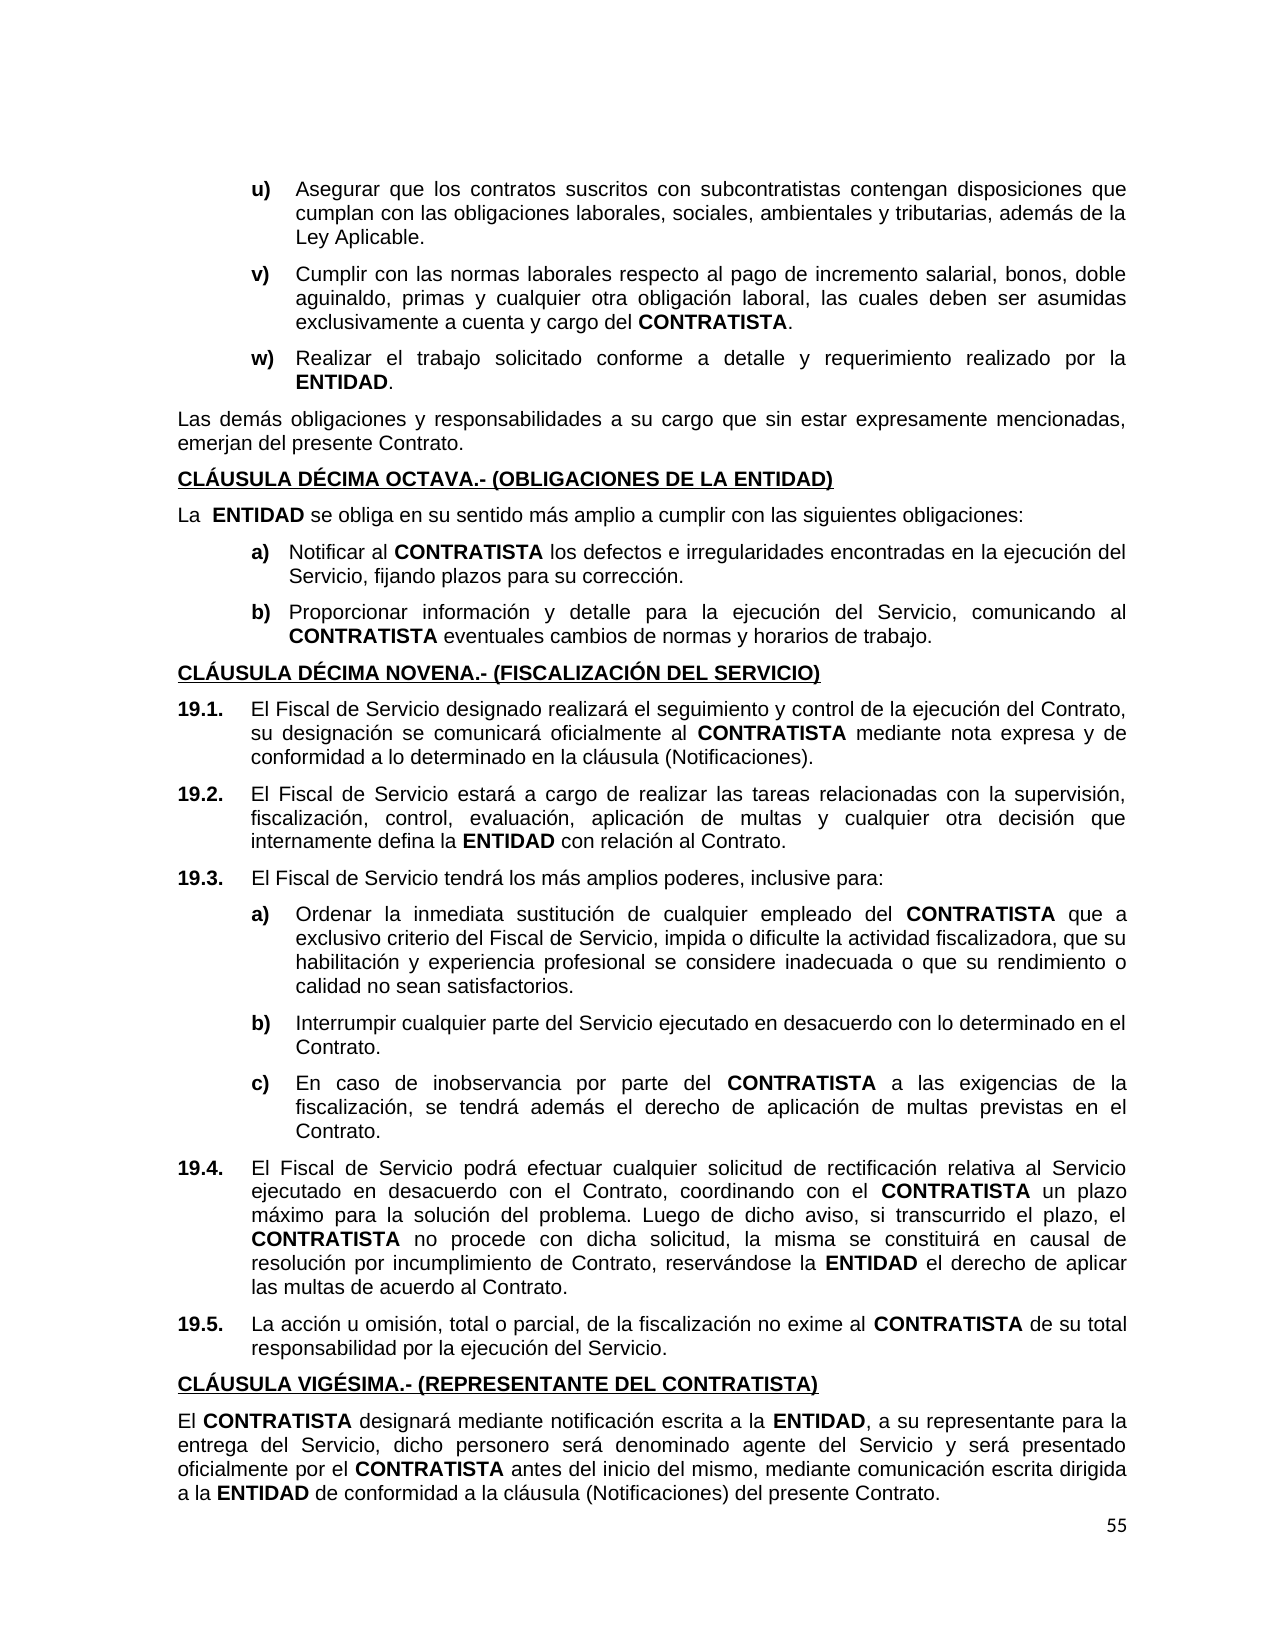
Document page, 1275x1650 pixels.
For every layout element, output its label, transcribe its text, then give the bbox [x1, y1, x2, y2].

text El CONTRATISTA designará mediante notificación escrita a la ENTIDAD, a su representante para la entrega del Servicio, dicho personero será denominado agente del Servicio y será presentado oficialmente por el CONTRATISTA antes del inicio del mismo, mediante comunicación escrita dirigida a la ENTIDAD de conformidad a la cláusula (Notificaciones) del presente Contrato. [177, 1408, 1127, 1504]
list Asegurar que los contratos suscritos con subcontratistas contengan disposiciones que cumplan con las obligaciones laborales, sociales, ambientales y tributarias, además de la Ley Aplicable. [251, 177, 1127, 249]
list Interrumpir cualquier parte del Servicio ejecutado en desacuerdo con lo determinado en el Contrato. [251, 1011, 1127, 1058]
text CLÁUSULA VIGÉSIMA.- (REPRESENTANTE DEL CONTRATISTA) [177, 1372, 1127, 1396]
text Las demás obligaciones y responsabilidades a su cargo que sin estar expresamente mencionadas, emerjan del presente Contrato. [177, 406, 1127, 454]
text 19.2. El Fiscal de Servicio estará a cargo de realizar las tareas relacionadas con la supervisión, fiscalización, control, evaluación, aplicación de multas y cualquier otra decisión que internamente defina la ENTIDAD con relación al Contrato. [177, 781, 1127, 853]
text 19.3. El Fiscal de Servicio tendrá los más amplios poderes, inclusive para: [177, 866, 1127, 890]
list Ordenar la inmediata sustitución de cualquier empleado del CONTRATISTA que a exclusivo criterio del Fiscal de Servicio, impida o dificulte la actividad fiscalizadora, que su habilitación y experiencia profesional se considere inadecuada o que su rendimiento o calidad no sean satisfactorios. [251, 902, 1127, 998]
text CLÁUSULA DÉCIMA NOVENA.- (FISCALIZACIÓN DEL SERVICIO) [177, 661, 1127, 684]
list Realizar el trabajo solicitado conforme a detalle y requerimiento realizado por la ENTIDAD. [251, 346, 1127, 394]
list Cumplir con las normas laborales respecto al pago de incremento salarial, bonos, doble aguinaldo, primas y cualquier otra obligación laboral, las cuales deben ser asumidas exclusivamente a cuenta y cargo del CONTRATISTA. [251, 262, 1127, 333]
list Proporcionar información y detalle para la ejecución del Servicio, comunicando al CONTRATISTA eventuales cambios de normas y horarios de trabajo. [251, 600, 1127, 648]
text 19.4. El Fiscal de Servicio podrá efectuar cualquier solicitud de rectificación relativa al Servicio ejecutado en desacuerdo con el Contrato, coordinando con el CONTRATISTA un plazo máximo para la solución del problema. Luego de dicho aviso, si transcurrido el plazo, el CONTRATISTA no procede con dicha solicitud, la misma se constituirá en causal de resolución por incumplimiento de Contrato, reservándose la ENTIDAD el derecho de aplicar las multas de acuerdo al Contrato. [177, 1155, 1127, 1299]
text 19.1. El Fiscal de Servicio designado realizará el seguimiento y control de la ejecución del Contrato, su designación se comunicará oficialmente al CONTRATISTA mediante nota expresa y de conformidad a lo determinado en la cláusula (Notificaciones). [177, 697, 1127, 769]
text La ENTIDAD se obliga en su sentido más amplio a cumplir con las siguientes obligaciones: [177, 503, 1127, 527]
text CLÁUSULA DÉCIMA OCTAVA.- (OBLIGACIONES DE LA ENTIDAD) [177, 467, 1127, 491]
list En caso de inobservancia por parte del CONTRATISTA a las exigencias de la fiscalización, se tendrá además el derecho de aplicación de multas previstas en el Contrato. [251, 1071, 1127, 1143]
list Notificar al CONTRATISTA los defectos e irregularidades encontradas en la ejecución del Servicio, fijando plazos para su corrección. [251, 540, 1127, 588]
text 19.5. La acción u omisión, total o parcial, de la fiscalización no exime al CONTRATISTA de su total responsabilidad por la ejecución del Servicio. [177, 1312, 1127, 1359]
